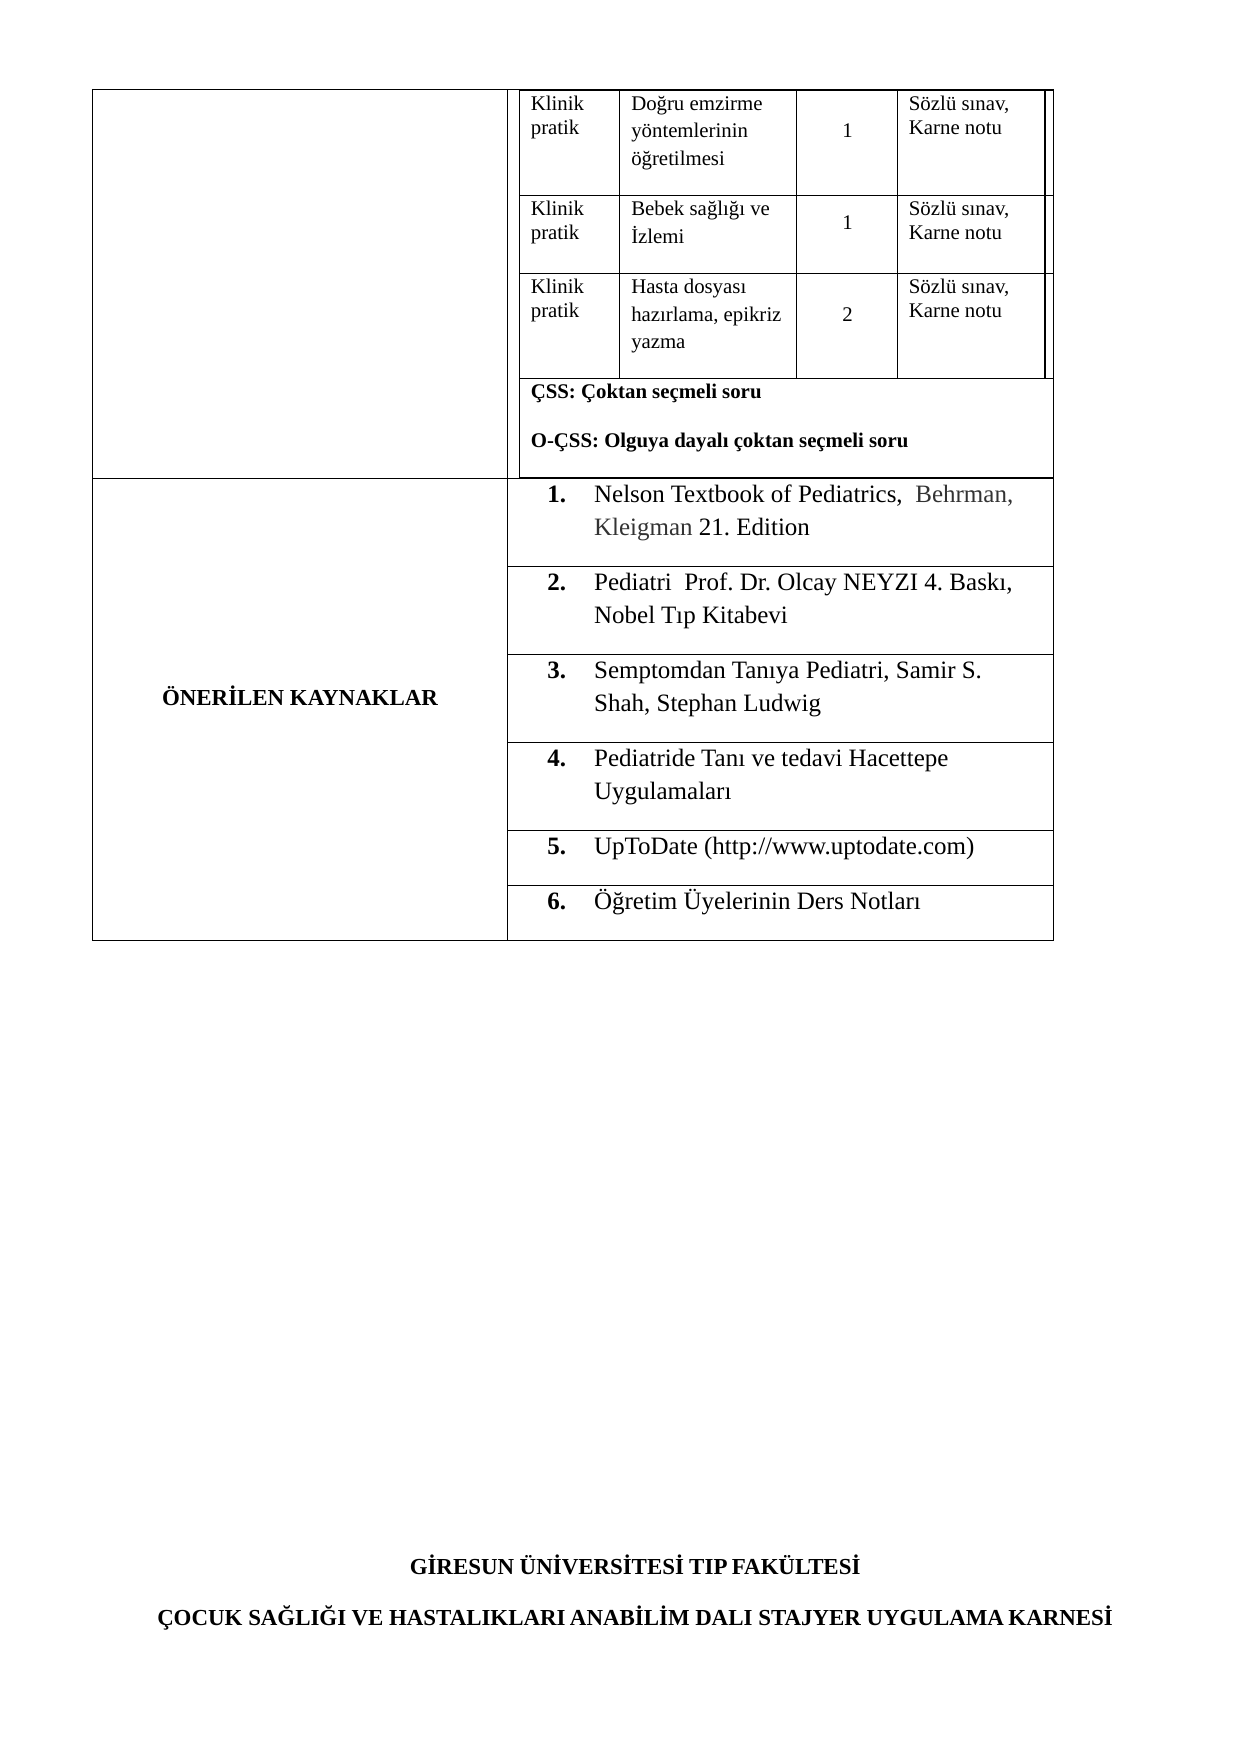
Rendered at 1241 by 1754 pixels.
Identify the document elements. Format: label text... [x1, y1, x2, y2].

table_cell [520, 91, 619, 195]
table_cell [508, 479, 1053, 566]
text ÇOCUK SAĞLIĞI VE HASTALIKLARI ANABİLİM DALI STAJYER UYGULAMA KARNESİ [103, 1604, 1167, 1631]
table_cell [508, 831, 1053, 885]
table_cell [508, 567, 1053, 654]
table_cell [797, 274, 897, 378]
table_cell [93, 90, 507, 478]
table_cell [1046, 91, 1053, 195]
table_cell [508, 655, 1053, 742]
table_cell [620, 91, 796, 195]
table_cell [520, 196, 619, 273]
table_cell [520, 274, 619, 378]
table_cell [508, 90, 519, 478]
text GİRESUN ÜNİVERSİTESİ TIP FAKÜLTESİ [103, 1553, 1167, 1579]
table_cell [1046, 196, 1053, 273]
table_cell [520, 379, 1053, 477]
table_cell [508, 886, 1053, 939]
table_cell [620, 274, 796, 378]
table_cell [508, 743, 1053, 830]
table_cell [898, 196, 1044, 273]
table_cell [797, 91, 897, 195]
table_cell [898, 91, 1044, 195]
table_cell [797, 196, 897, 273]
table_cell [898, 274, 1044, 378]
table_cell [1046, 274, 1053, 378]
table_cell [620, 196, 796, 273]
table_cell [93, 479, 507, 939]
